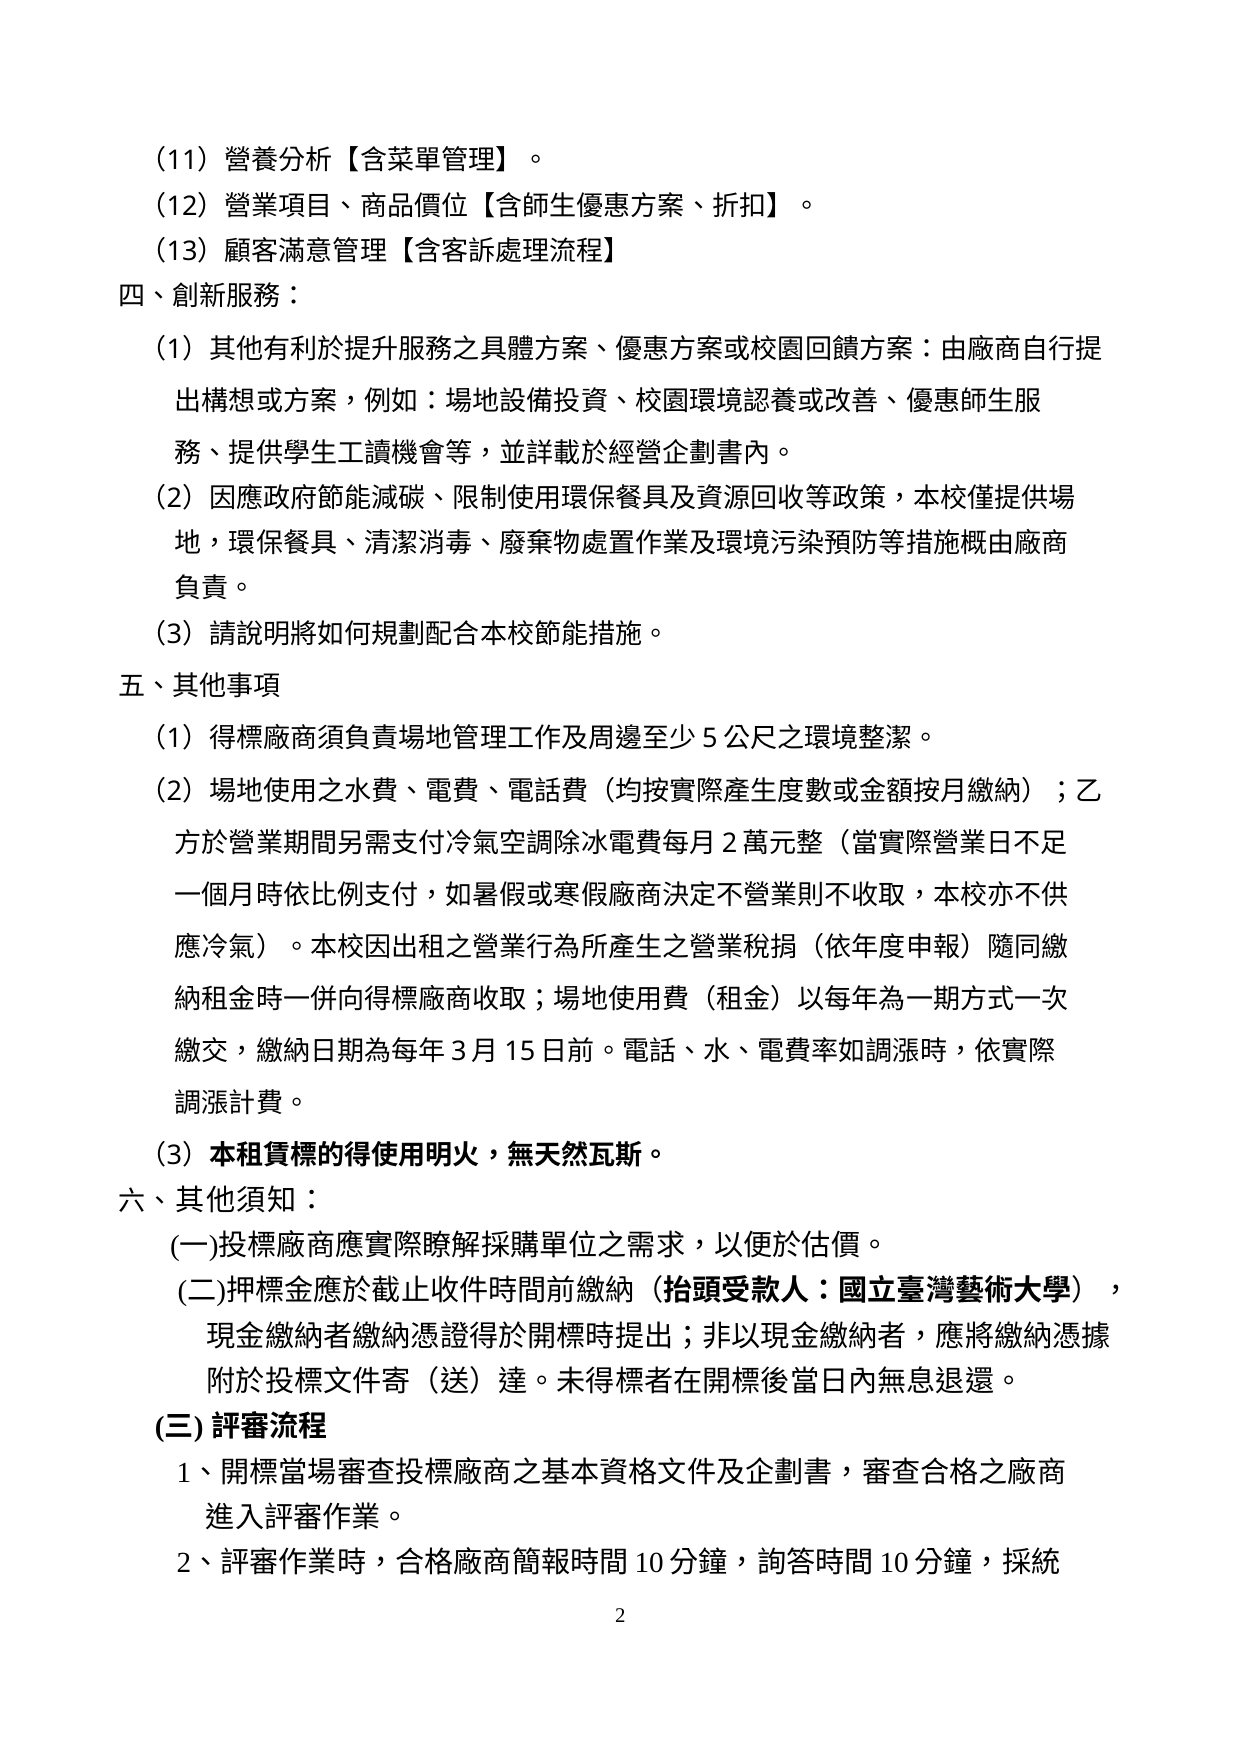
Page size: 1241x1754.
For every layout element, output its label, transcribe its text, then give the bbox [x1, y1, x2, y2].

text （3）本租賃標的得使用明火，無天然瓦斯。 [118, 1123, 1122, 1175]
text 四、創新服務： [118, 271, 1122, 317]
text （1）得標廠商須負責場地管理工作及周邊至少5公尺之環境整潔。 [118, 706, 1122, 758]
text (二)押標金應於截止收件時間前繳納（抬頭受款人：國立臺灣藝術大學）， [177, 1266, 1122, 1311]
text 附於投標文件寄（送）達。未得標者在開標後當日內無息退還。 [177, 1356, 1122, 1401]
text （3）請說明將如何規劃配合本校節能措施。 [118, 609, 1122, 654]
text 納租金時一併向得標廠商收取；場地使用費（租金）以每年為一期方式一次 [118, 967, 1122, 1019]
text 方於營業期間另需支付冷氣空調除冰電費每月2萬元整（當實際營業日不足 [118, 810, 1122, 862]
text （2）場地使用之水費、電費、電話費（均按實際產生度數或金額按月繳納）；乙 [118, 758, 1122, 810]
text （13）顧客滿意管理【含客訴處理流程】 [118, 226, 1122, 271]
text （12）營業項目、商品價位【含師生優惠方案、折扣】。 [118, 181, 1122, 226]
text 應冷氣）。本校因出租之營業行為所產生之營業稅捐（依年度申報）隨同繳 [118, 914, 1122, 967]
text 五、其他事項 [118, 654, 1122, 706]
text 負責。 [118, 563, 1122, 609]
text 調漲計費。 [118, 1071, 1122, 1123]
text 1、開標當場審查投標廠商之基本資格文件及企劃書，審查合格之廠商 [118, 1447, 1122, 1492]
text 一個月時依比例支付，如暑假或寒假廠商決定不營業則不收取，本校亦不供 [118, 862, 1122, 914]
text 務、提供學生工讀機會等，並詳載於經營企劃書內。 [118, 421, 1122, 473]
text 2、評審作業時，合格廠商簡報時間10分鐘，詢答時間10分鐘，採統 [118, 1537, 1122, 1583]
text 現金繳納者繳納憑證得於開標時提出；非以現金繳納者，應將繳納憑據 [177, 1311, 1122, 1356]
text 六、其他須知： [118, 1175, 1122, 1220]
text 進入評審作業。 [118, 1492, 1122, 1537]
text 繳交，繳納日期為每年3月15日前。電話、水、電費率如調漲時，依實際 [118, 1019, 1122, 1071]
text (一)投標廠商應實際瞭解採購單位之需求，以便於估價。 [162, 1220, 1122, 1266]
text （2）因應政府節能減碳、限制使用環保餐具及資源回收等政策，本校僅提供場 [118, 473, 1122, 518]
text 地，環保餐具、清潔消毒、廢棄物處置作業及環境污染預防等措施概由廠商 [118, 518, 1122, 563]
text （11）營養分析【含菜單管理】。 [118, 135, 1122, 181]
text 出構想或方案，例如：場地設備投資、校園環境認養或改善、優惠師生服 [118, 369, 1122, 421]
text (三) 評審流程 [118, 1401, 1122, 1447]
text （1）其他有利於提升服務之具體方案、優惠方案或校園回饋方案：由廠商自行提 [118, 317, 1122, 369]
